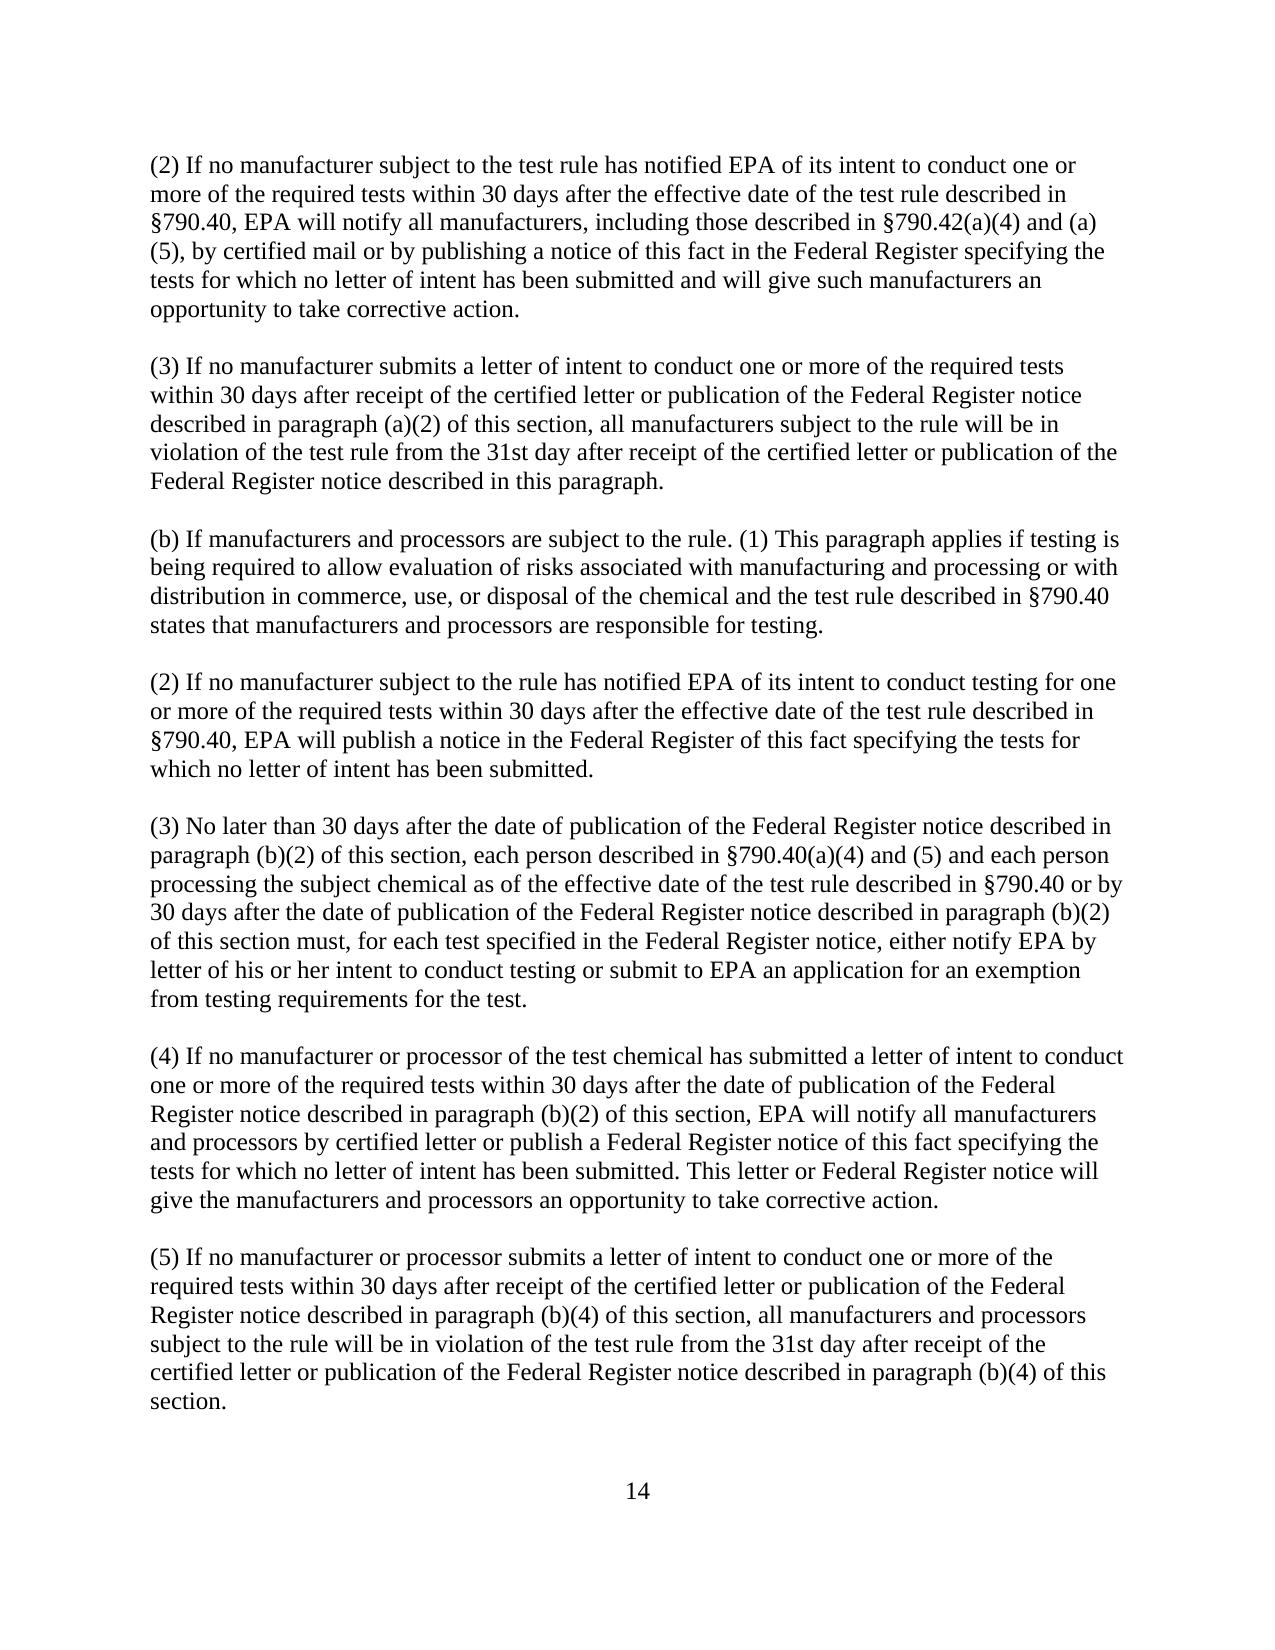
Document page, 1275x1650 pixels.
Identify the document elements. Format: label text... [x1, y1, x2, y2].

text (5) If no manufacturer or processor submits a letter of intent to conduct one or more of the required tests within 30 days after receipt of the certified letter or publication of the Federal Register notice described in paragraph (b)(4) of this section, all manufacturers and processors subject to the rule will be in violation of the test rule from the 31st day after receipt of the certified letter or publication of the Federal Register notice described in paragraph (b)(4) of this section. [150, 1242, 1125, 1415]
text (2) If no manufacturer subject to the test rule has notified EPA of its intent to conduct one or more of the required tests within 30 days after the effective date of the test rule described in §790.40, EPA will notify all manufacturers, including those described in §790.42(a)(4) and (a)(5), by certified mail or by publishing a notice of this fact in the Federal Register specifying the tests for which no letter of intent has been submitted and will give such manufacturers an opportunity to take corrective action. [150, 150, 1125, 322]
text (2) If no manufacturer subject to the rule has notified EPA of its intent to conduct testing for one or more of the required tests within 30 days after the effective date of the test rule described in §790.40, EPA will publish a notice in the Federal Register of this fact specifying the tests for which no letter of intent has been submitted. [150, 667, 1125, 782]
text (3) No later than 30 days after the date of publication of the Federal Register notice described in paragraph (b)(2) of this section, each person described in §790.40(a)(4) and (5) and each person processing the subject chemical as of the effective date of the test rule described in §790.40 or by 30 days after the date of publication of the Federal Register notice described in paragraph (b)(2) of this section must, for each test specified in the Federal Register notice, either notify EPA by letter of his or her intent to conduct testing or submit to EPA an application for an exemption from testing requirements for the test. [150, 811, 1125, 1012]
text (4) If no manufacturer or processor of the test chemical has submitted a letter of intent to conduct one or more of the required tests within 30 days after the date of publication of the Federal Register notice described in paragraph (b)(2) of this section, EPA will notify all manufacturers and processors by certified letter or publish a Federal Register notice of this fact specifying the tests for which no letter of intent has been submitted. This letter or Federal Register notice will give the manufacturers and processors an opportunity to take corrective action. [150, 1041, 1125, 1214]
text (b) If manufacturers and processors are subject to the rule. (1) This paragraph applies if testing is being required to allow evaluation of risks associated with manufacturing and processing or with distribution in commerce, use, or disposal of the chemical and the test rule described in §790.40 states that manufacturers and processors are responsible for testing. [150, 524, 1125, 639]
text (3) If no manufacturer submits a letter of intent to conduct one or more of the required tests within 30 days after receipt of the certified letter or publication of the Federal Register notice described in paragraph (a)(2) of this section, all manufacturers subject to the rule will be in violation of the test rule from the 31st day after receipt of the certified letter or publication of the Federal Register notice described in this paragraph. [150, 351, 1125, 495]
